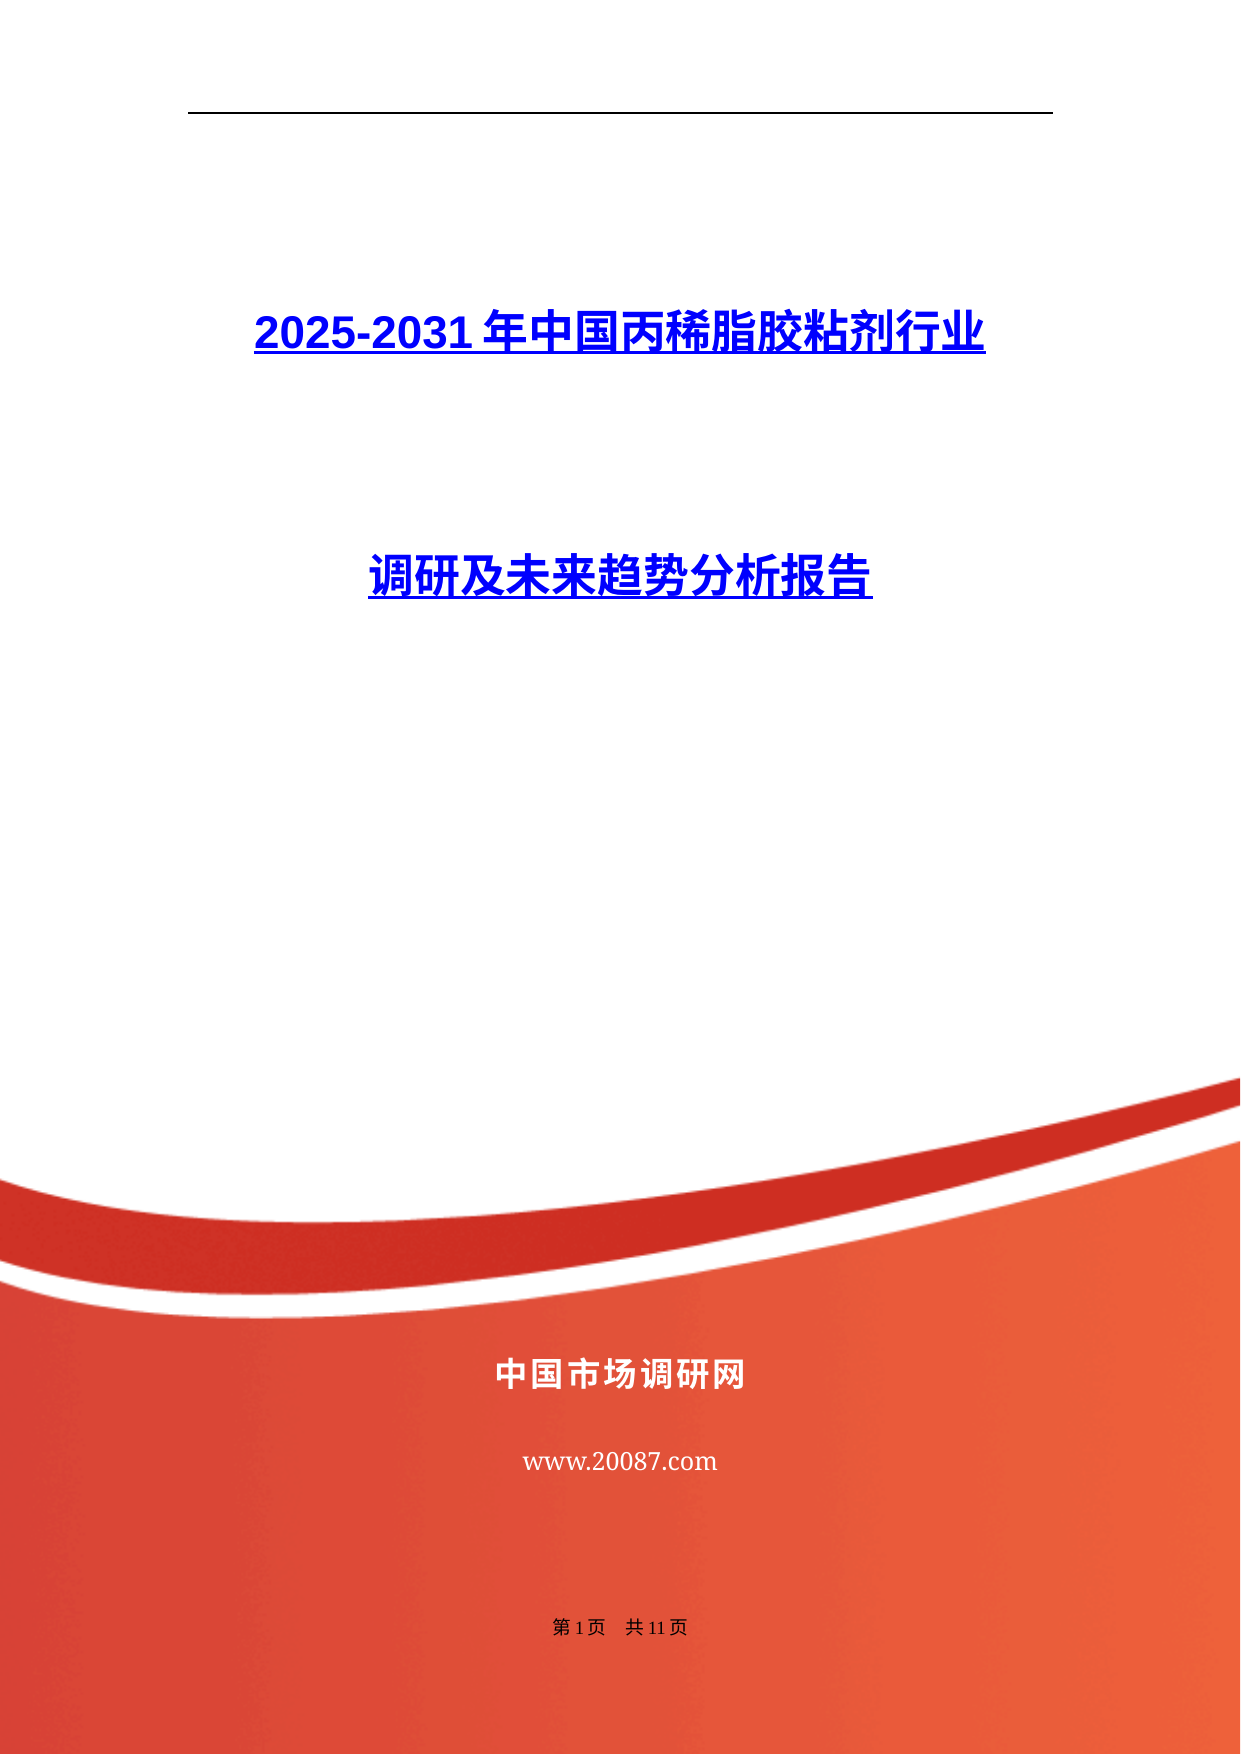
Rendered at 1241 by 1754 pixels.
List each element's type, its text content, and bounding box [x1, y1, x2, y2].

subtitle 中国市场调研网 [187, 1339, 1053, 1404]
table_header 2025-2031年中国丙稀脂胶粘剂行业调研及未来趋势分析报告 [188, 207, 1053, 773]
picture [0, 1006, 1241, 1754]
text www.20087.com [187, 1428, 1053, 1493]
